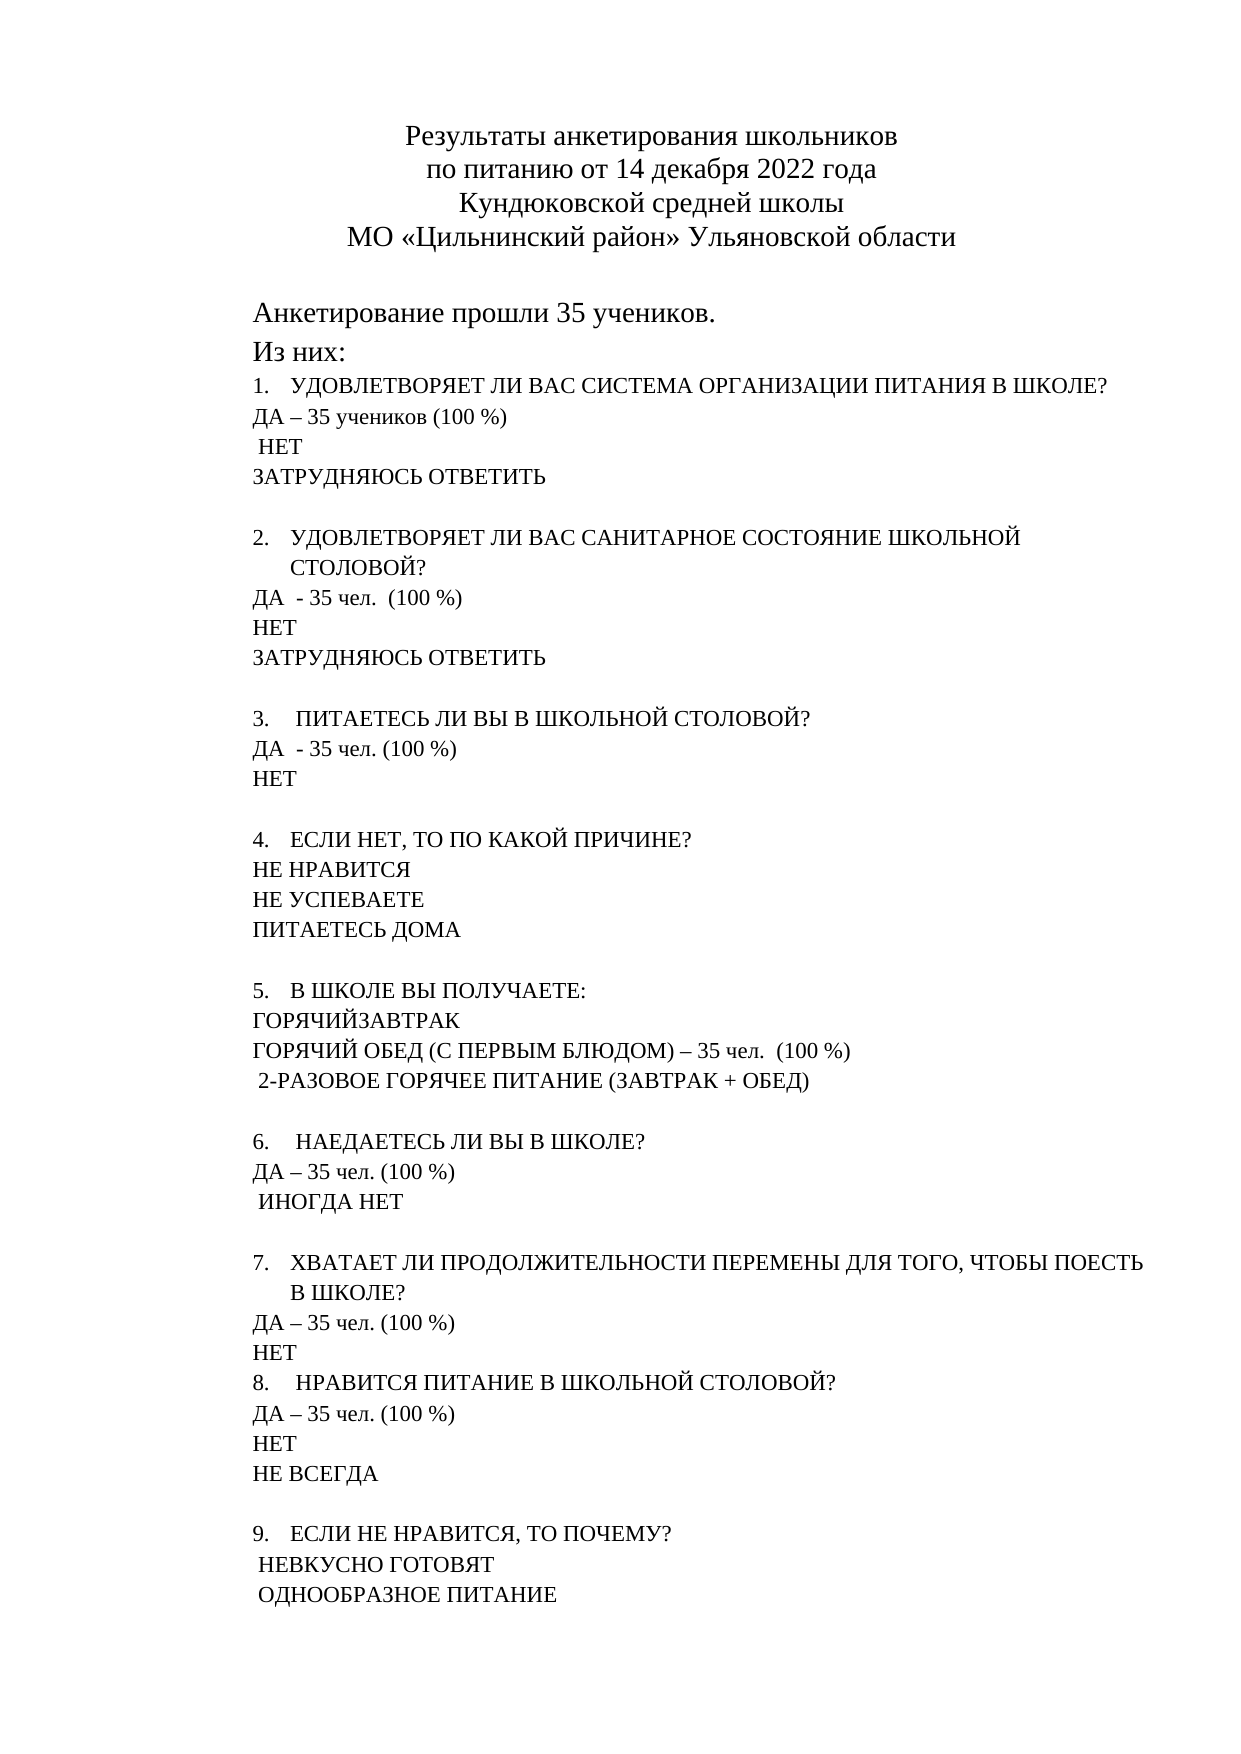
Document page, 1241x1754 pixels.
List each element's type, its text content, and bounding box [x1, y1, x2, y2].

list ДА – 35 учеников (100 %) [252, 403, 1152, 429]
list НЕТ [252, 1339, 1152, 1366]
list ОДНООБРАЗНОЕ ПИТАНИЕ [252, 1581, 1152, 1607]
list Анкетирование прошли 35 учеников. [252, 295, 1152, 329]
list ИНОГДА НЕТ [252, 1188, 1152, 1214]
list ЗАТРУДНЯЮСЬ ОТВЕТИТЬ [252, 644, 1152, 671]
list НРАВИТСЯ ПИТАНИЕ В ШКОЛЬНОЙ СТОЛОВОЙ? [252, 1369, 1152, 1396]
list НАЕДАЕТЕСЬ ЛИ ВЫ В ШКОЛЕ? [252, 1128, 1152, 1154]
list НЕ НРАВИТСЯ [252, 856, 1152, 882]
list ХВАТАЕТ ЛИ ПРОДОЛЖИТЕЛЬНОСТИ ПЕРЕМЕНЫ ДЛЯ ТОГО, ЧТОБЫ ПОЕСТЬ В ШКОЛЕ? [252, 1248, 1152, 1305]
table_header Результаты анкетирования школьников по питанию от 14 декабря 2022 года Кундюковской средней школы МО «Цильнинский район» Ульяновской области [166, 118, 1137, 295]
list УДОВЛЕТВОРЯЕТ ЛИ ВАС САНИТАРНОЕ СОСТОЯНИЕ ШКОЛЬНОЙ СТОЛОВОЙ? [252, 523, 1152, 580]
list ГОРЯЧИЙЗАВТРАК [252, 1007, 1152, 1033]
list НЕ УСПЕВАЕТЕ [252, 886, 1152, 912]
list НЕТ [252, 1430, 1152, 1456]
list В ШКОЛЕ ВЫ ПОЛУЧАЕТЕ: [252, 977, 1152, 1003]
list ДА – 35 чел. (100 %) [252, 1309, 1152, 1335]
list 2-РАЗОВОЕ ГОРЯЧЕЕ ПИТАНИЕ (ЗАВТРАК + ОБЕД) [252, 1067, 1152, 1094]
list НЕВКУСНО ГОТОВЯТ [252, 1551, 1152, 1577]
list Из них: [252, 334, 1152, 367]
list НЕ ВСЕГДА [252, 1460, 1152, 1486]
list ЕСЛИ НЕТ, ТО ПО КАКОЙ ПРИЧИНЕ? [252, 826, 1152, 852]
list ДА – 35 чел. (100 %) [252, 1399, 1152, 1426]
list НЕТ [252, 765, 1152, 792]
list ДА – 35 чел. (100 %) [252, 1158, 1152, 1184]
list ЗАТРУДНЯЮСЬ ОТВЕТИТЬ [252, 463, 1152, 489]
list ДА - 35 чел. (100 %) [252, 735, 1152, 761]
list УДОВЛЕТВОРЯЕТ ЛИ ВАС СИСТЕМА ОРГАНИЗАЦИИ ПИТАНИЯ В ШКОЛЕ? [252, 372, 1152, 399]
list ДА - 35 чел. (100 %) [252, 584, 1152, 610]
list ПИТАЕТЕСЬ ДОМА [252, 916, 1152, 943]
list ЕСЛИ НЕ НРАВИТСЯ, ТО ПОЧЕМУ? [252, 1520, 1152, 1547]
list НЕТ [252, 614, 1152, 641]
list ПИТАЕТЕСЬ ЛИ ВЫ В ШКОЛЬНОЙ СТОЛОВОЙ? [252, 705, 1152, 731]
list НЕТ [252, 433, 1152, 459]
list ГОРЯЧИЙ ОБЕД (С ПЕРВЫМ БЛЮДОМ) – 35 чел. (100 %) [252, 1037, 1152, 1063]
